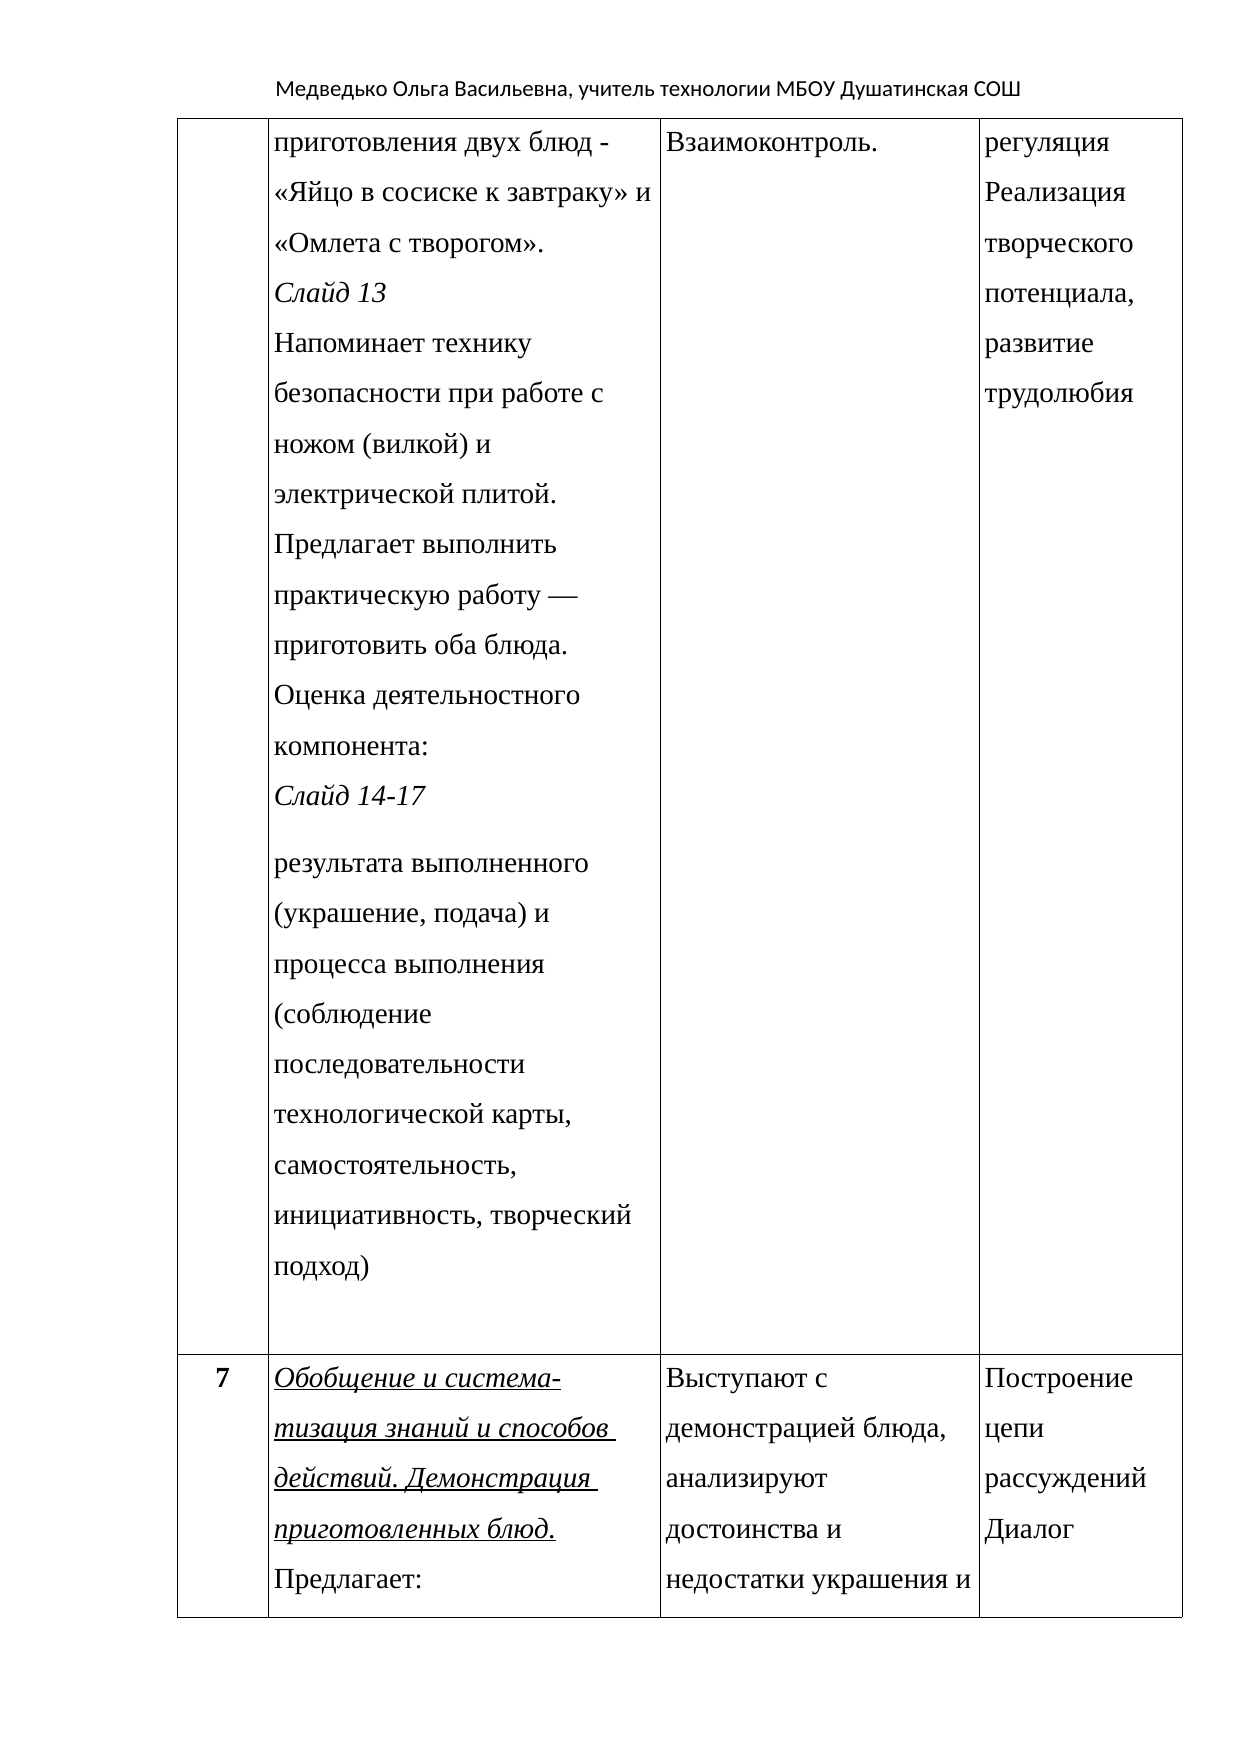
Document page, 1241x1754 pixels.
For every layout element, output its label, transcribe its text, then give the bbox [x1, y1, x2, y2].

table_cell 6 [178, 119, 268, 1354]
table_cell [980, 1355, 1182, 1617]
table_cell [661, 119, 979, 1354]
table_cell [980, 119, 1182, 1354]
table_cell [661, 1355, 979, 1617]
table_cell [269, 1355, 660, 1617]
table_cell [269, 119, 660, 1354]
table_cell 7 [178, 1355, 268, 1617]
